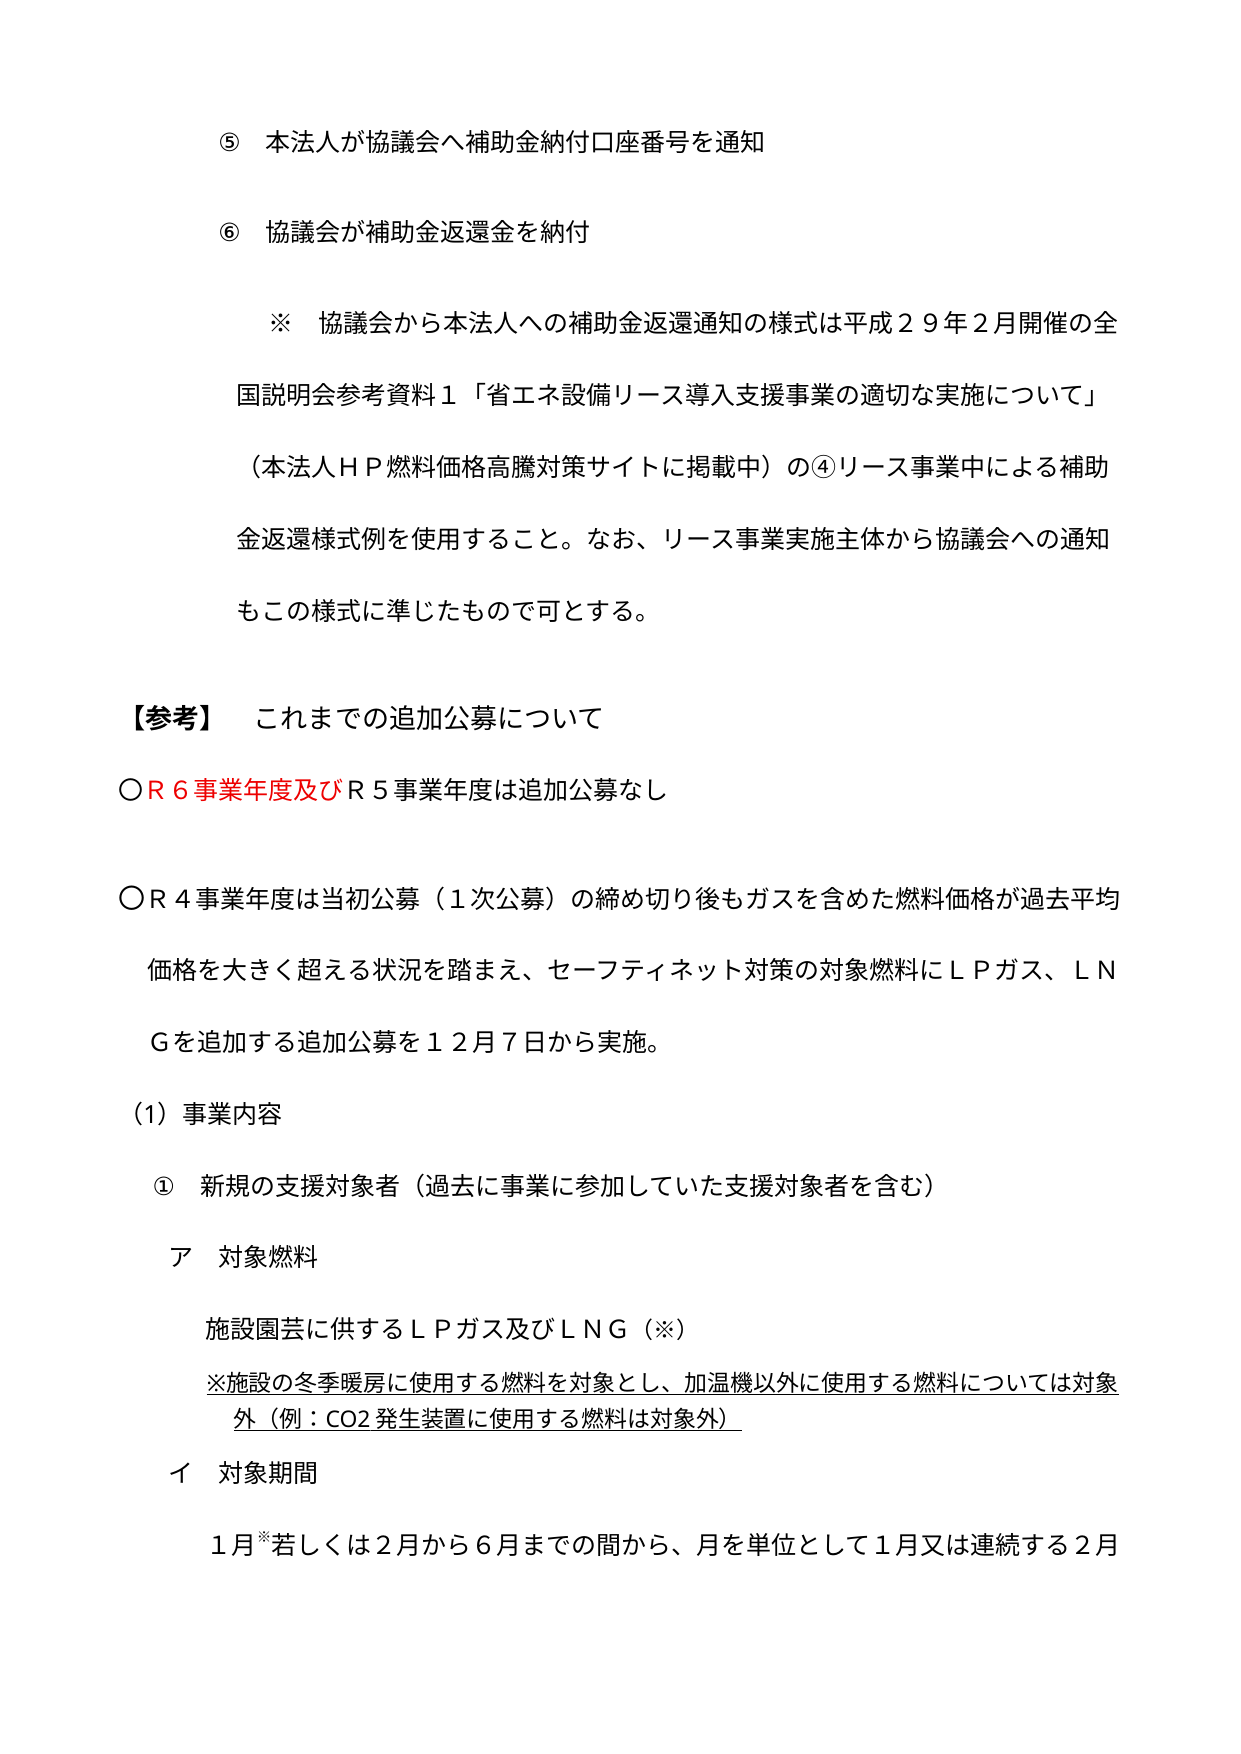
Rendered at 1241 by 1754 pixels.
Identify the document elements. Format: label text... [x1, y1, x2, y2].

text ⑤ 本法人が協議会へ補助金納付口座番号を通知 [118, 104, 1122, 176]
text 【参考】 これまでの追加公募について [118, 681, 1122, 753]
text ア 対象燃料 [118, 1220, 1122, 1292]
text （1）事業内容 [118, 1076, 1122, 1148]
text ※ 協議会から本法人への補助金返還通知の様式は平成２９年２月開催の全国説明会参考資料１「省エネ設備リース導入支援事業の適切な実施について」（本法人ＨＰ燃料価格高騰対策サイトに掲載中）の④リース事業中による補助金返還様式例を使用すること。なお、リース事業実施主体から協議会への通知もこの様式に準じたもので可とする。 [118, 286, 1122, 645]
text ① 新規の支援対象者（過去に事業に参加していた支援対象者を含む） [152, 1148, 1122, 1220]
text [177, 1508, 1122, 1579]
text 施設園芸に供するＬＰガス及びＬＮＧ（※） [118, 1292, 1122, 1364]
text イ 対象期間 [118, 1436, 1122, 1508]
text 〇Ｒ４事業年度は当初公募（１次公募）の締め切り後もガスを含めた燃料価格が過去平均価格を大きく超える状況を踏まえ、セーフティネット対策の対象燃料にＬＰガス、ＬＮＧを追加する追加公募を１２月７日から実施。 [118, 861, 1122, 1076]
text ⑥ 協議会が補助金返還金を納付 [118, 195, 1122, 267]
text ※施設の冬季暖房に使用する燃料を対象とし、加温機以外に使用する燃料については対象外（例：CO2発生装置に使用する燃料は対象外） [207, 1364, 1122, 1436]
text 〇Ｒ６事業年度及びＲ５事業年度は追加公募なし [118, 753, 1122, 825]
